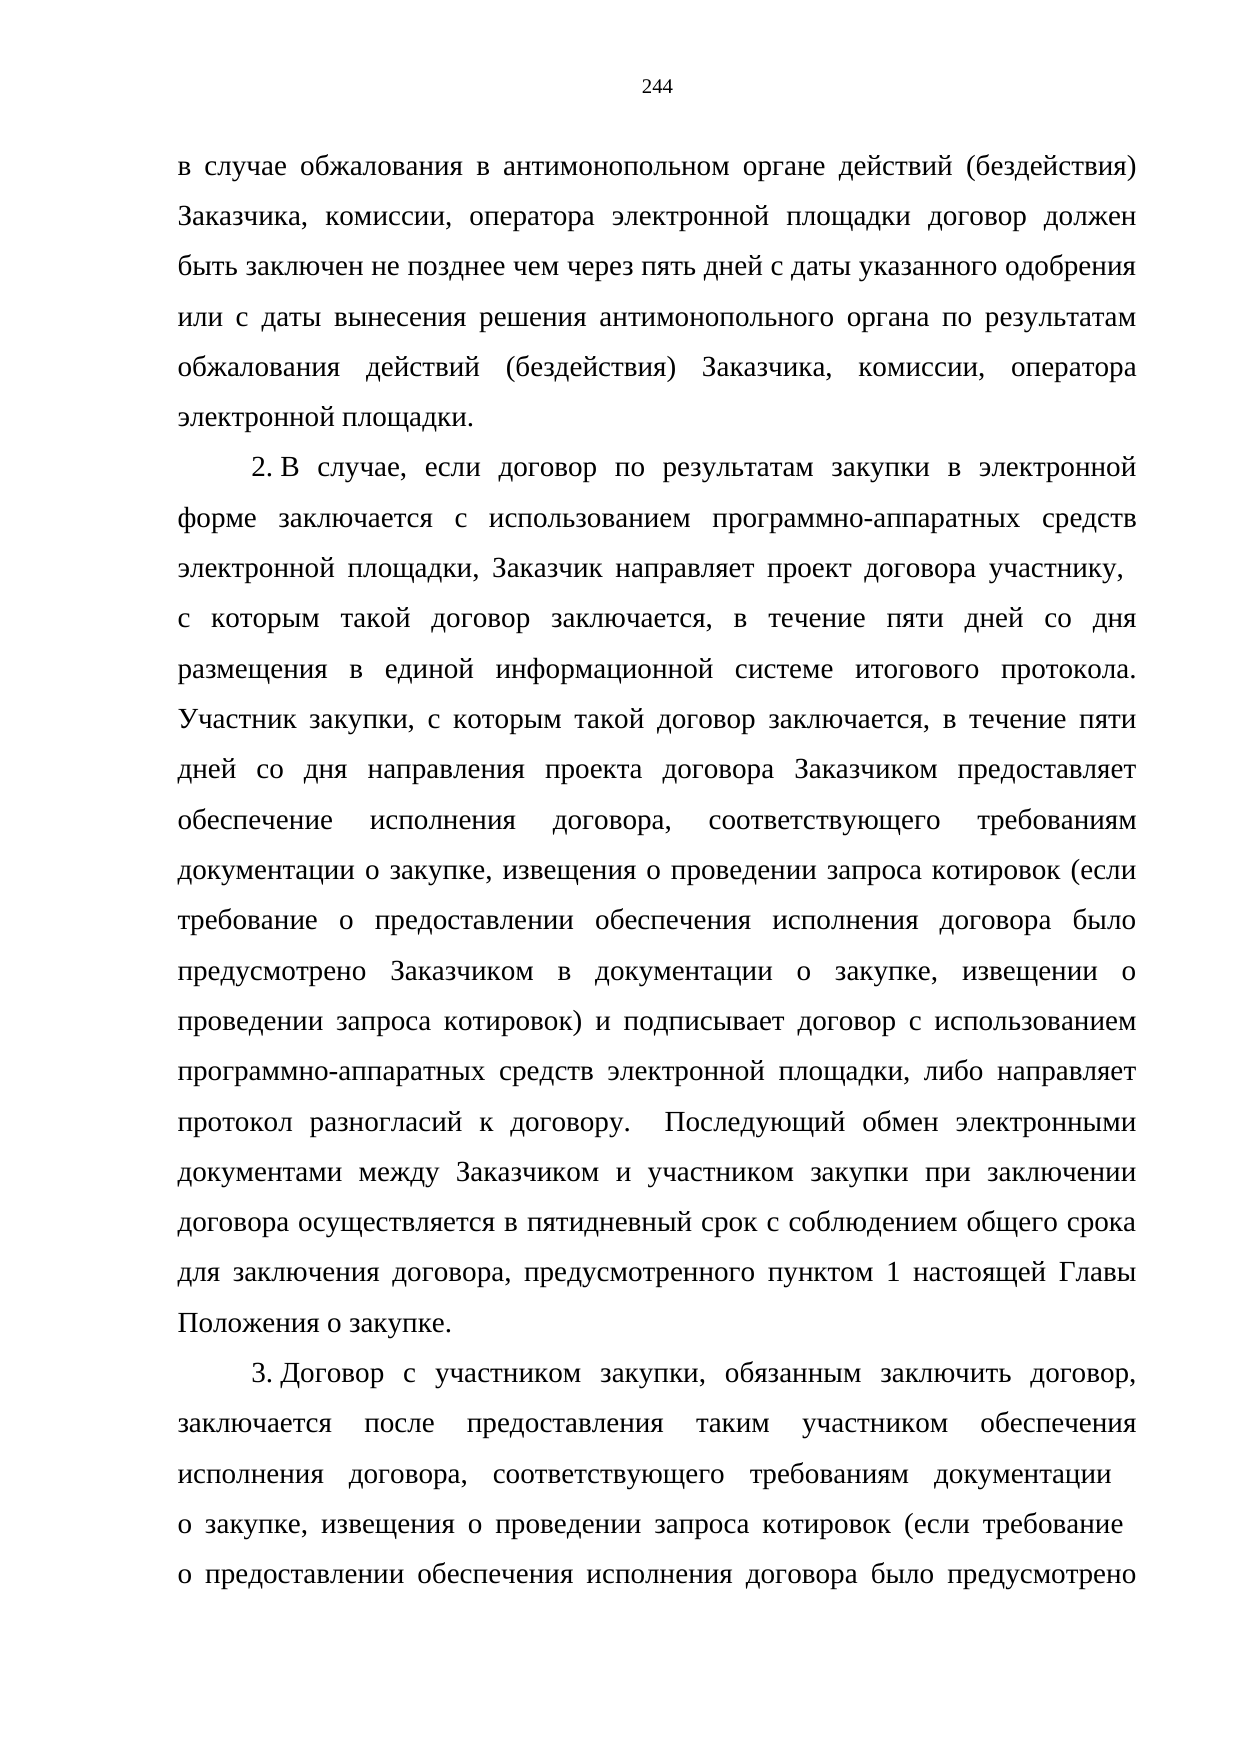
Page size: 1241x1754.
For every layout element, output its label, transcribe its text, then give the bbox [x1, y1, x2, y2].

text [177, 148, 1137, 433]
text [177, 1355, 1137, 1590]
text 2. В случае, если договор по результатам закупки в электронной форме заключается с использованием программно-аппаратных средств электронной площадки, Заказчик направляет проект договора участнику, с которым такой договор заключается, в течение пяти дней со дня размещения в единой информационной системе итогового протокола. Участник закупки, с которым такой договор заключается, в течение пяти дней со дня направления проекта договора Заказчиком предоставляет обеспечение исполнения договора, соответствующего требованиям документации о закупке, извещения о проведении запроса котировок (если требование о предоставлении обеспечения исполнения договора было предусмотрено Заказчиком в документации о закупке, извещении о проведении запроса котировок) и подписывает договор с использованием программно-аппаратных средств электронной площадки, либо направляет протокол разногласий к договору. Последующий обмен электронными документами между Заказчиком и участником закупки при заключении договора осуществляется в пятидневный срок с соблюдением общего срока для заключения договора, предусмотренного пунктом 1 настоящей Главы Положения о закупке. [177, 449, 1137, 1338]
